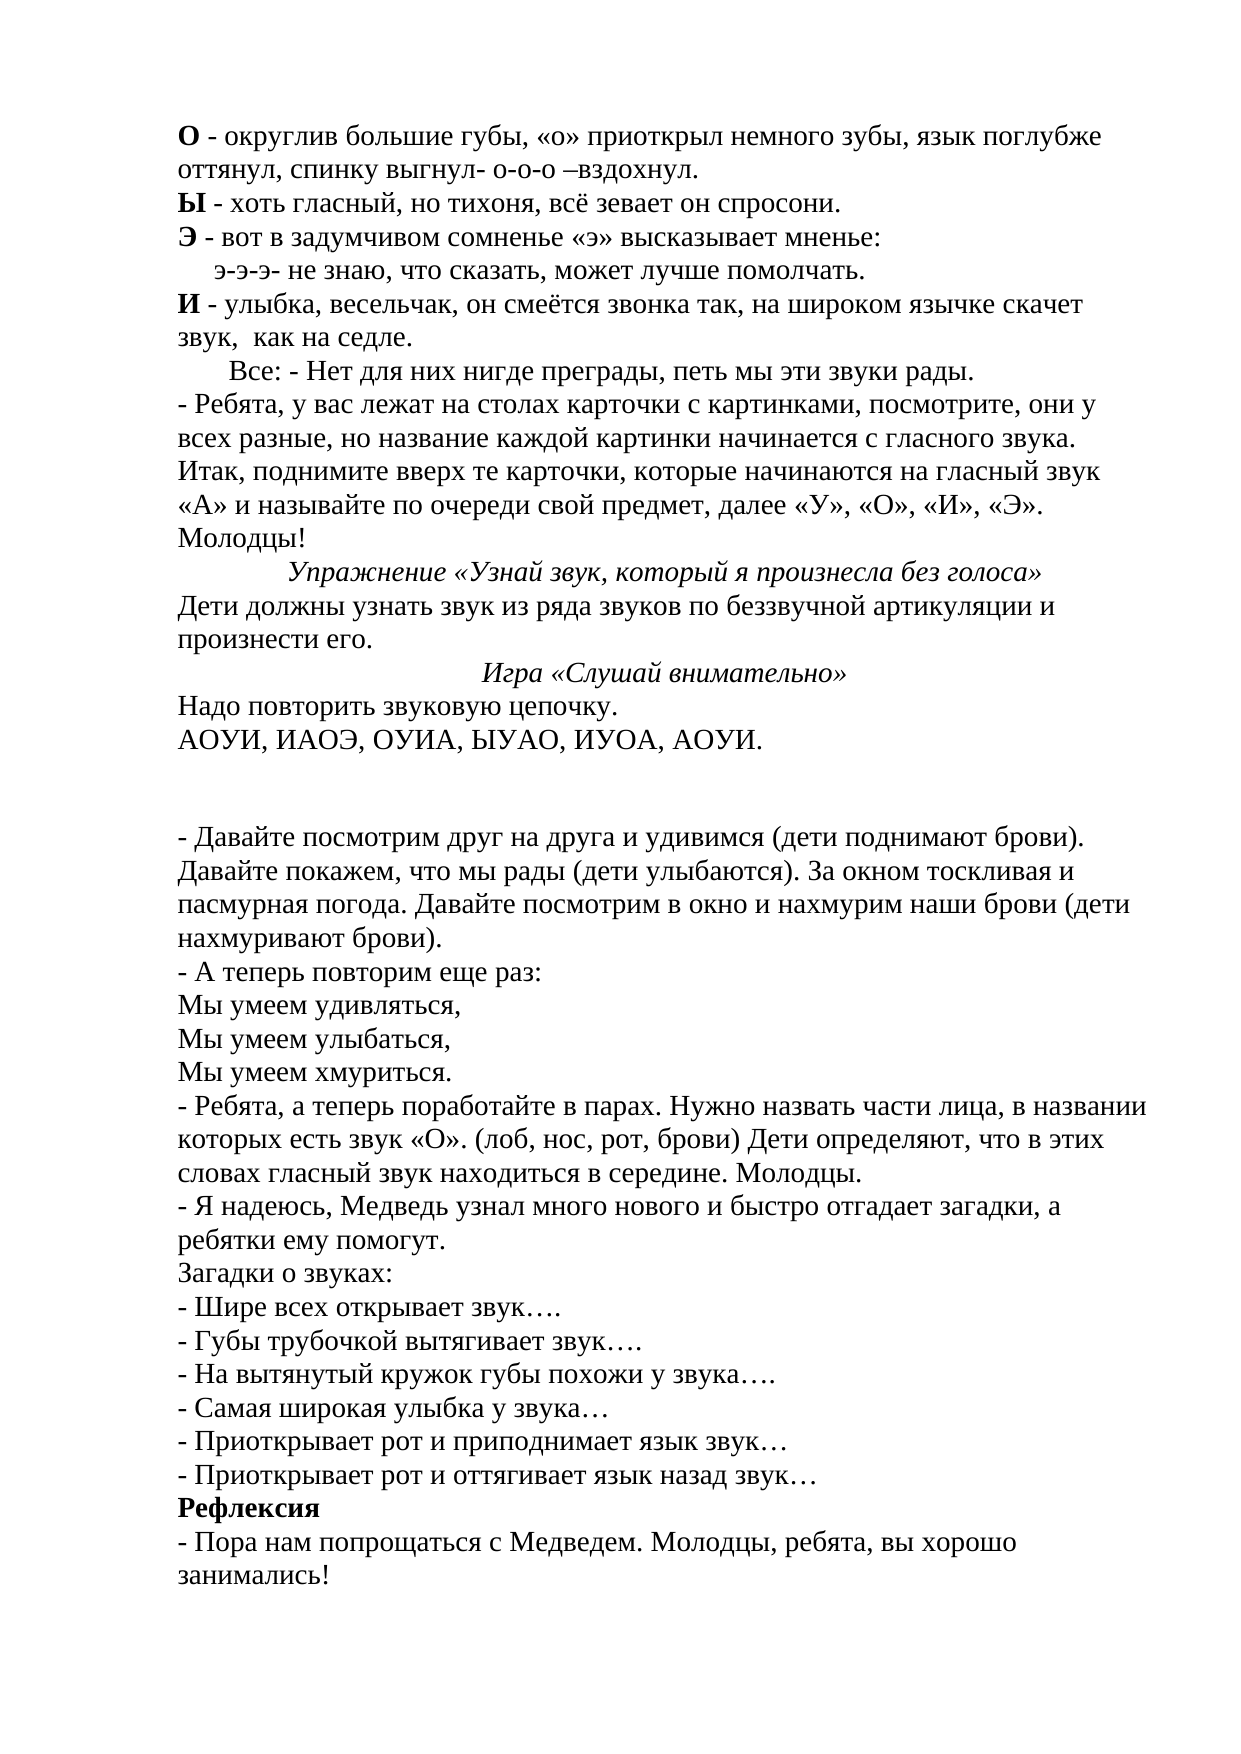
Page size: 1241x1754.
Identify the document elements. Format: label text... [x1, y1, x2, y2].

text АОУИ, ИАОЭ, ОУИА, ЫУАО, ИУОА, АОУИ. [177, 722, 1152, 755]
text - Ребята, у вас лежат на столах карточки с картинками, посмотрите, они у всех разные, но название каждой картинки начинается с гласного звука. Итак, поднимите вверх те карточки, которые начинаются на гласный звук «А» и называйте по очереди свой предмет, далее «У», «О», «И», «Э». Молодцы! [177, 386, 1152, 554]
text - Давайте посмотрим друг на друга и удивимся (дети поднимают брови). Давайте покажем, что мы рады (дети улыбаются). За окном тоскливая и пасмурная погода. Давайте посмотрим в окно и нахмурим наши брови (дети нахмуривают брови). [177, 819, 1152, 954]
text Э - вот в задумчивом сомненье «э» высказывает мненье: [177, 219, 1152, 252]
text Мы умеем улыбаться, [177, 1021, 1152, 1054]
text Все: - Нет для них нигде преграды, петь мы эти звуки рады. [177, 353, 1152, 386]
text - На вытянутый кружок губы похожи у звука…. [177, 1356, 1152, 1390]
text О - округлив большие губы, «о» приоткрыл немного зубы, язык поглубже оттянул, спинку выгнул- о-о-о –вздохнул. [177, 118, 1152, 185]
text - Приоткрывает рот и приподнимает язык звук… [177, 1423, 1152, 1457]
text Мы умеем удивляться, [177, 987, 1152, 1021]
text - Я надеюсь, Медведь узнал много нового и быстро отгадает загадки, а ребятки ему помогут. [177, 1188, 1152, 1256]
text - Шире всех открывает звук…. [177, 1289, 1152, 1323]
text - А теперь повторим еще раз: [177, 954, 1152, 987]
text Мы умеем хмуриться. [177, 1054, 1152, 1088]
text Надо повторить звуковую цепочку. [177, 688, 1152, 722]
text Игра «Слушай внимательно» [177, 655, 1152, 688]
text - Губы трубочкой вытягивает звук…. [177, 1323, 1152, 1356]
text Ы - хоть гласный, но тихоня, всё зевает он спросони. [177, 185, 1152, 219]
text Дети должны узнать звук из ряда звуков по беззвучной артикуляции и произнести его. [177, 588, 1152, 655]
text Рефлексия [177, 1490, 1152, 1524]
text Упражнение «Узнай звук, который я произнесла без голоса» [177, 554, 1152, 588]
text - Пора нам попрощаться с Медведем. Молодцы, ребята, вы хорошо занимались! [177, 1524, 1152, 1622]
text э-э-э- не знаю, что сказать, может лучше помолчать. [177, 252, 1152, 286]
text И - улыбка, весельчак, он смеётся звонка так, на широком язычке скачет звук, как на седле. [177, 286, 1152, 353]
text Загадки о звуках: [177, 1256, 1152, 1289]
text - Самая широкая улыбка у звука… [177, 1390, 1152, 1423]
text - Приоткрывает рот и оттягивает язык назад звук… [177, 1457, 1152, 1490]
text - Ребята, а теперь поработайте в парах. Нужно назвать части лица, в названии которых есть звук «О». (лоб, нос, рот, брови) Дети определяют, что в этих словах гласный звук находиться в середине. Молодцы. [177, 1088, 1152, 1188]
